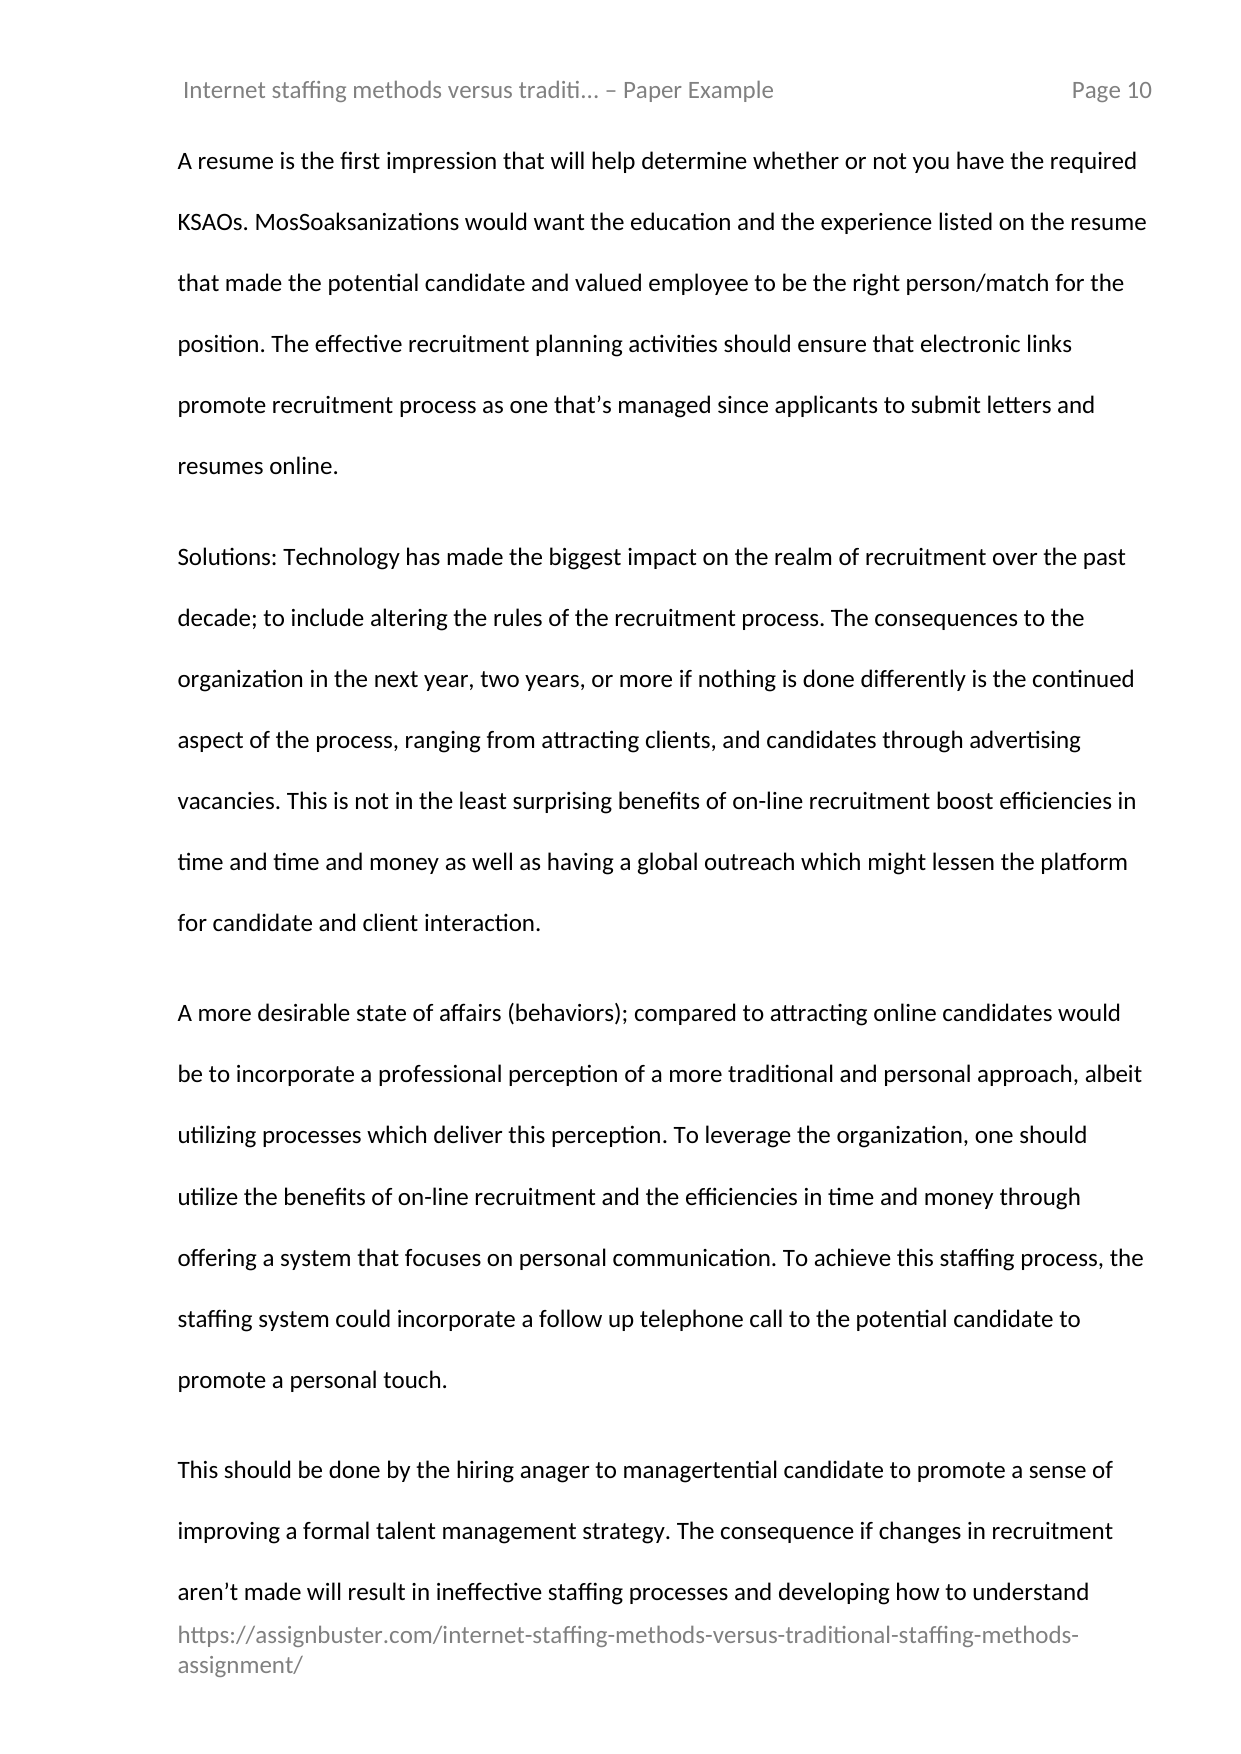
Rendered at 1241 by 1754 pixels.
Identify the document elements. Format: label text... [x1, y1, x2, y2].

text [177, 1454, 1152, 1607]
text Solutions: Technology has made the biggest impact on the realm of recruitment over the past decade; to include altering the rules of the recruitment process. The consequences to the organization in the next year, two years, or more if nothing is done differently is the continued aspect of the process, ranging from attracting clients, and candidates through advertising vacancies. This is not in the least surprising benefits of on-line recruitment boost efficiencies in time and time and money as well as having a global outreach which might lessen the platform for candidate and client interaction. [177, 541, 1152, 937]
text A resume is the first impression that will help determine whether or not you have the required KSAOs. MosSoaksanizations would want the education and the experience listed on the resume that made the potential candidate and valued employee to be the right person/match for the position. The effective recruitment planning activities should ensure that electronic links promote recruitment process as one that’s managed since applicants to submit letters and resumes online. [177, 145, 1152, 481]
text A more desirable state of affairs (behaviors); compared to attracting online candidates would be to incorporate a professional perception of a more traditional and personal approach, albeit utilizing processes which deliver this perception. To leverage the organization, one should utilize the benefits of on-line recruitment and the efficiencies in time and money through offering a system that focuses on personal communication. To achieve this staffing process, the staffing system could incorporate a follow up telephone call to the potential candidate to promote a personal touch. [177, 997, 1152, 1394]
